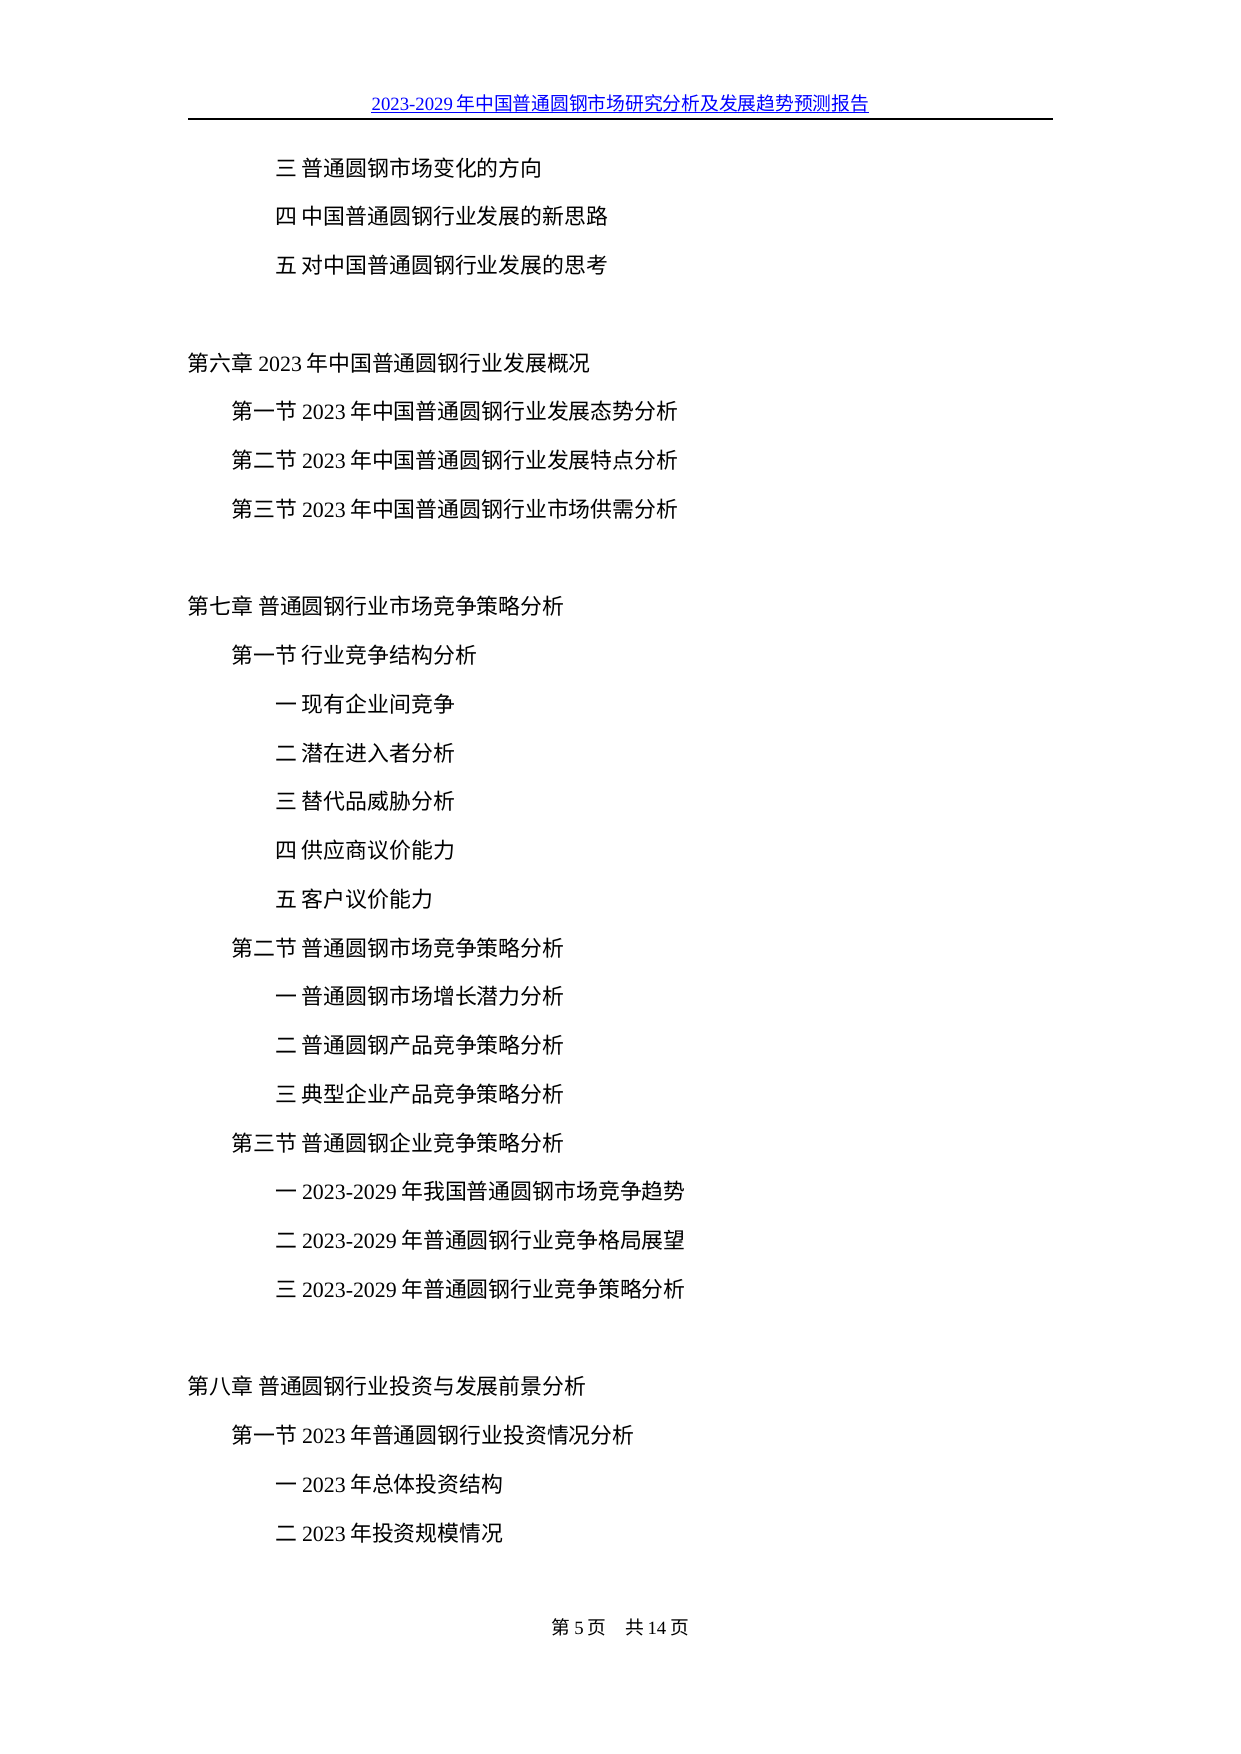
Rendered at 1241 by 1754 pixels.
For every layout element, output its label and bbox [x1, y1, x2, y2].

text [187, 150, 1053, 1548]
